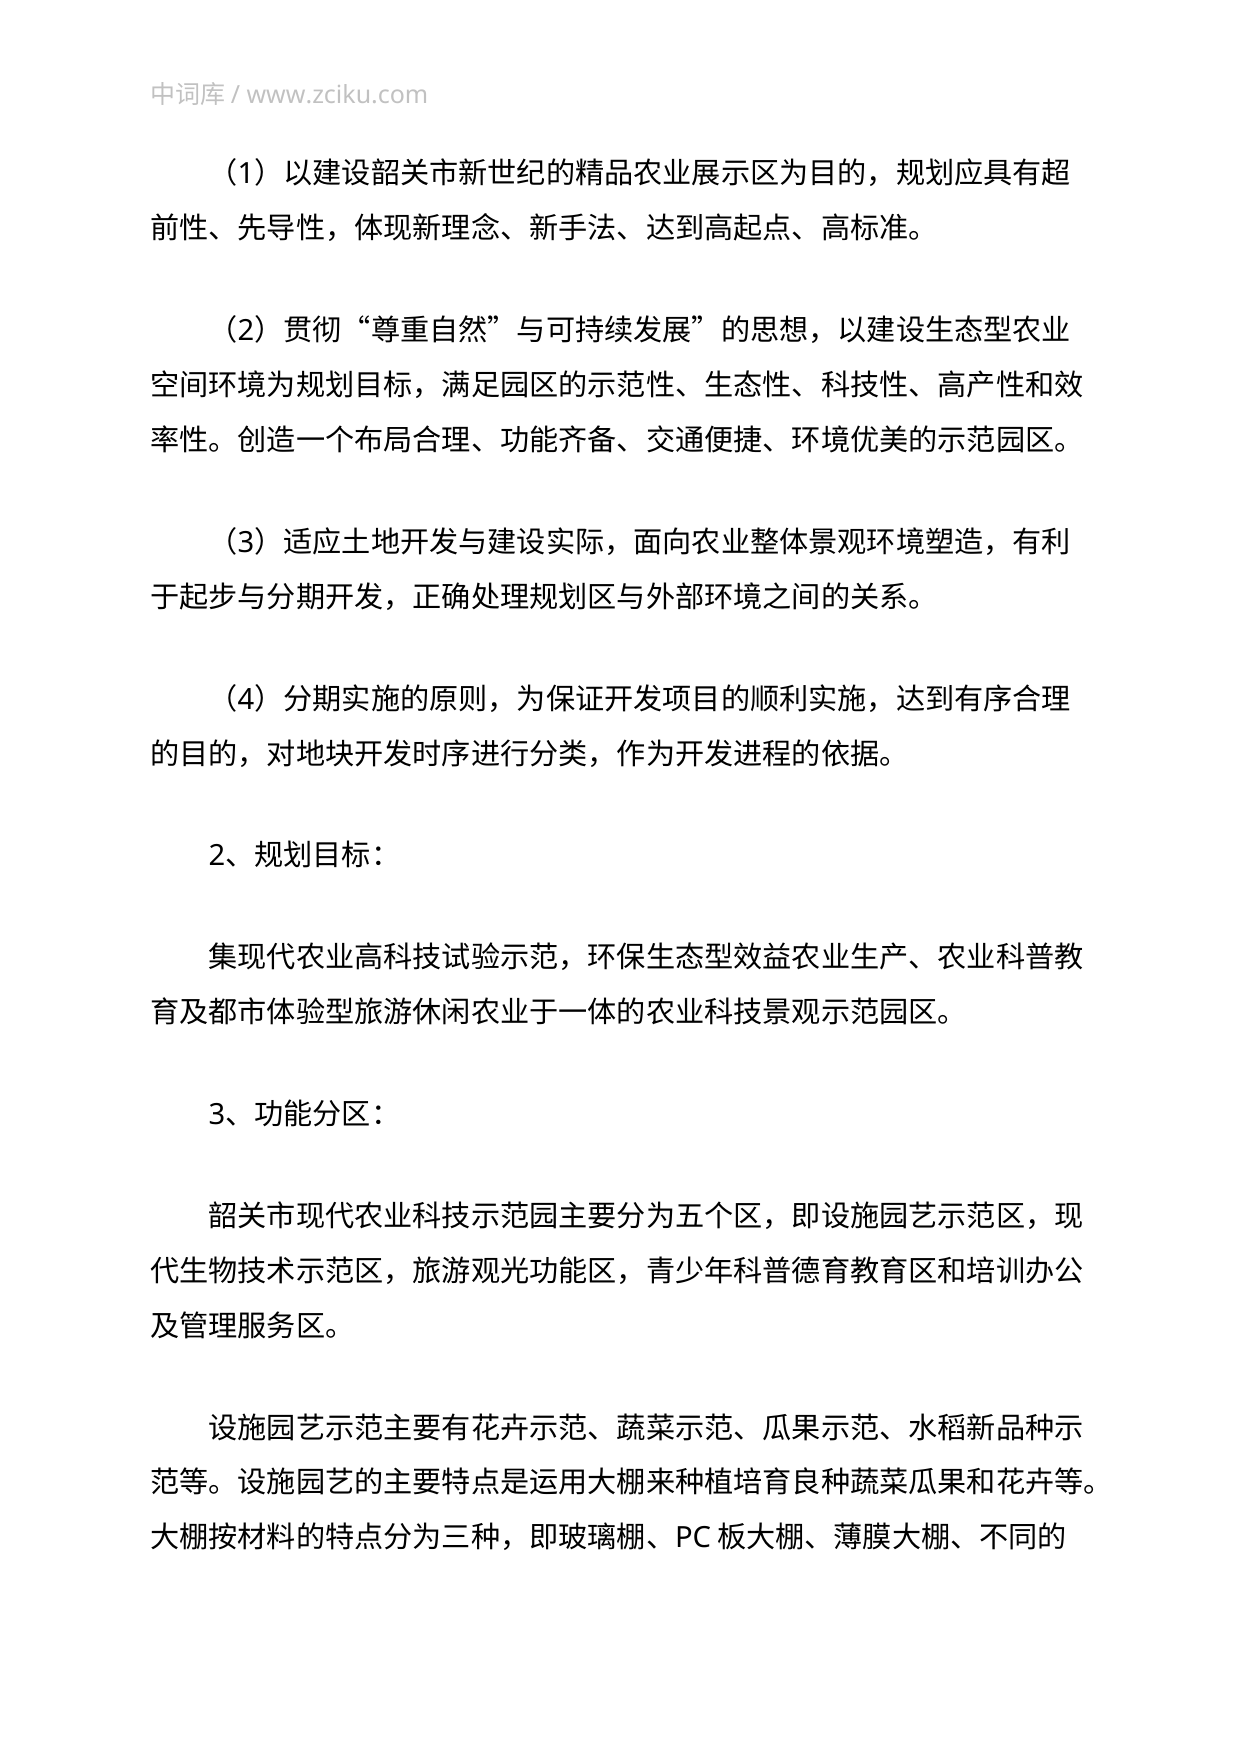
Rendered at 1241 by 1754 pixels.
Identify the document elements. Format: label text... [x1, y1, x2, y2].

text 3、功能分区： [150, 1091, 1090, 1133]
text 集现代农业高科技试验示范，环保生态型效益农业生产、农业科普教育及都市体验型旅游休闲农业于一体的农业科技景观示范园区。 [150, 934, 1090, 1031]
text （1）以建设韶关市新世纪的精品农业展示区为目的，规划应具有超前性、先导性，体现新理念、新手法、达到高起点、高标准。 [150, 150, 1090, 247]
text （4）分期实施的原则，为保证开发项目的顺利实施，达到有序合理的目的，对地块开发时序进行分类，作为开发进程的依据。 [150, 675, 1090, 772]
text （3）适应土地开发与建设实际，面向农业整体景观环境塑造，有利于起步与分期开发，正确处理规划区与外部环境之间的关系。 [150, 518, 1090, 616]
text 韶关市现代农业科技示范园主要分为五个区，即设施园艺示范区，现代生物技术示范区，旅游观光功能区，青少年科普德育教育区和培训办公及管理服务区。 [150, 1193, 1090, 1345]
text 2、规划目标： [150, 832, 1090, 874]
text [150, 1404, 1090, 1556]
text （2）贯彻“尊重自然”与可持续发展”的思想，以建设生态型农业空间环境为规划目标，满足园区的示范性、生态性、科技性、高产性和效率性。创造一个布局合理、功能齐备、交通便捷、环境优美的示范园区。 [150, 307, 1090, 459]
